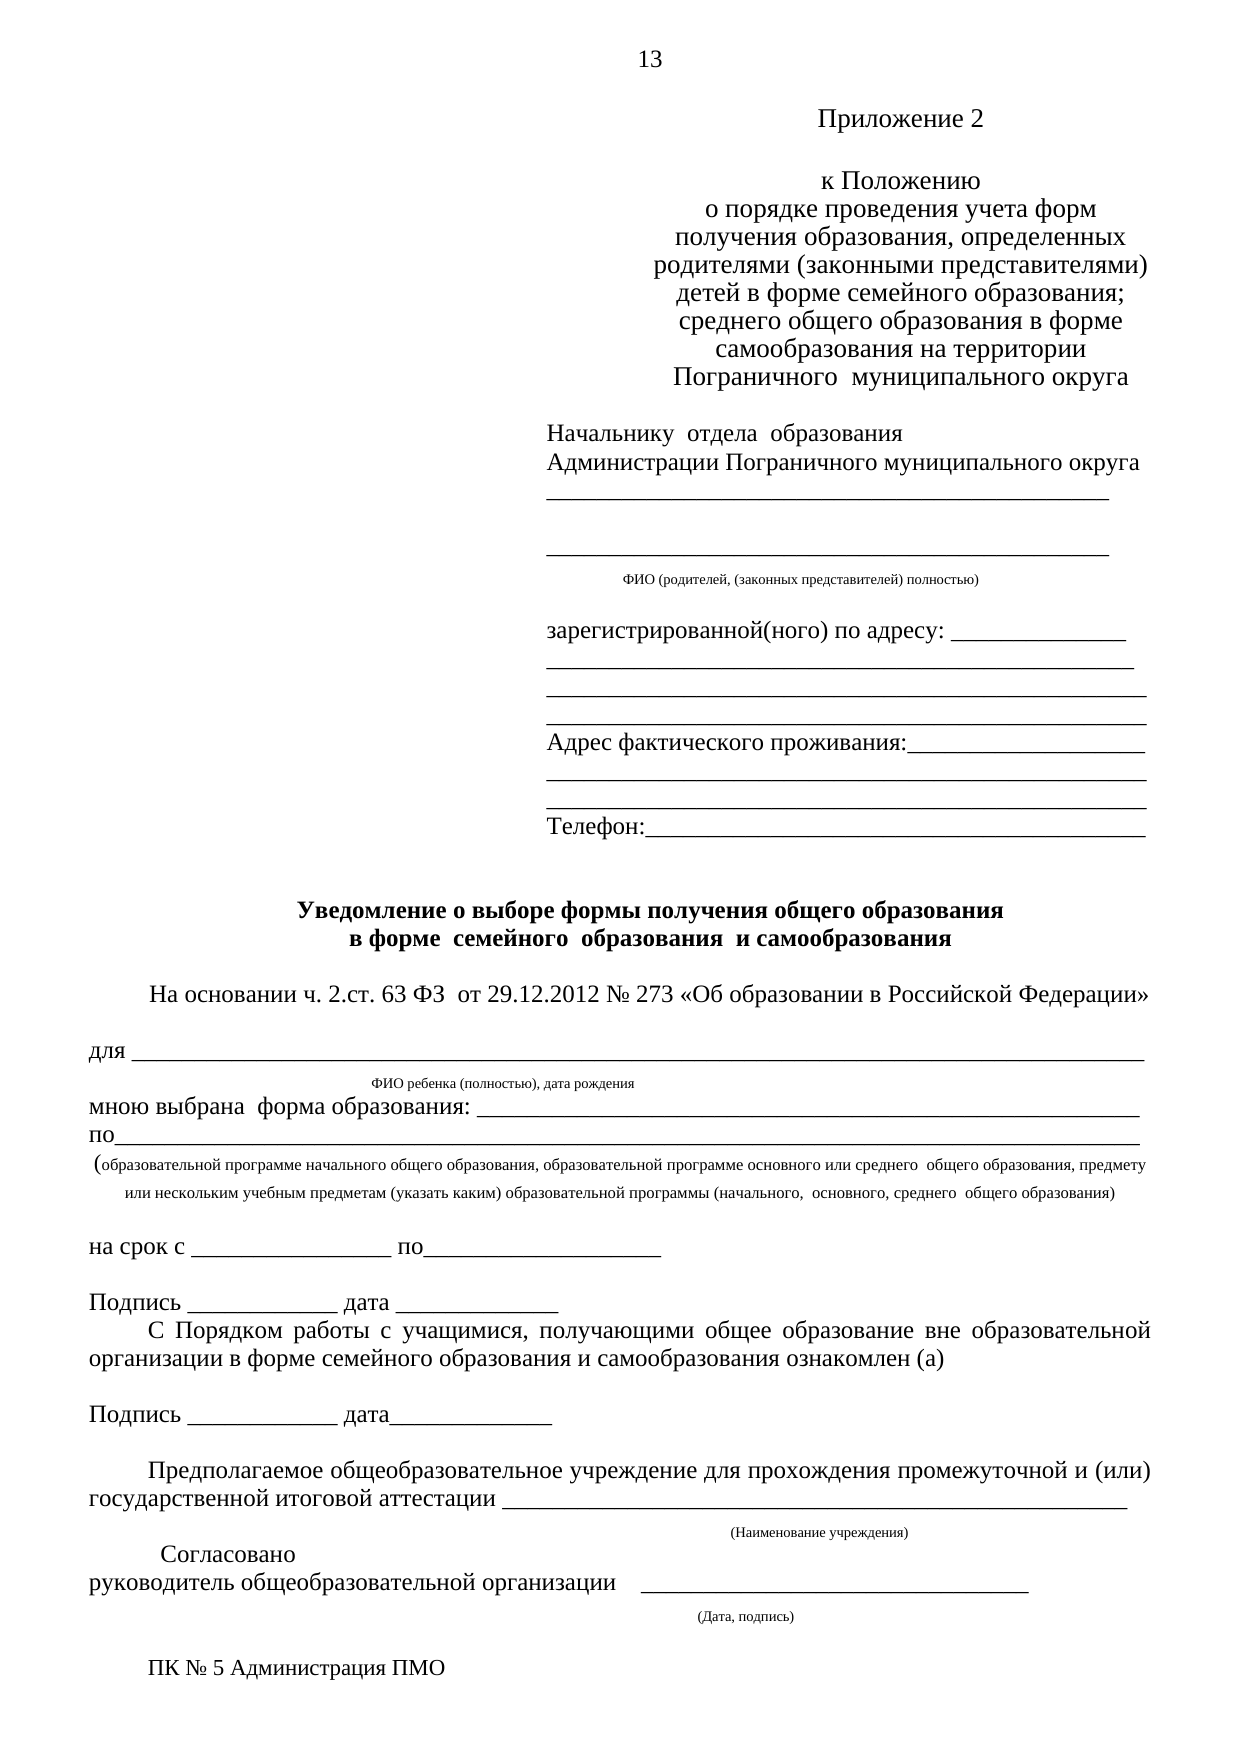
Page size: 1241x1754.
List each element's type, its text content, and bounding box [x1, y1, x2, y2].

text в форме семейного образования и самообразования [149, 924, 1152, 952]
text _______________________________________________ ________________________________________________________________________________________________ [546, 644, 1152, 728]
text На основании ч. 2.ст. 63 ФЗ от 29.12.2012 № 273 «Об образовании в Российской Федерации» [89, 980, 1152, 1008]
text к Положению [650, 164, 1152, 195]
text Начальнику отдела образования [546, 419, 1152, 447]
text (Наименование учреждения) [89, 1512, 1152, 1540]
text Администрации Пограничного муниципального округа [546, 447, 1152, 476]
text для _________________________________________________________________________________ [89, 1036, 1152, 1064]
text мною выбрана форма образования: _____________________________________________________ по__________________________________________________________________________________ [89, 1092, 1152, 1148]
text зарегистрированной(ного) по адресу: ______________ [546, 616, 1152, 644]
text ________________________________________________________________________________________________ [546, 756, 1152, 812]
text (образовательной программе начального общего образования, образовательной программе основного или среднего общего образования, предмету или нескольким учебным предметам (указать каким) образовательной программы (начального, основного, среднего общего образования) [89, 1148, 1152, 1204]
text Телефон:________________________________________ [546, 812, 1152, 840]
text Подпись ____________ дата_____________ [89, 1400, 1152, 1428]
text Адрес фактического проживания:___________________ [546, 728, 1152, 756]
text Приложение 2 [650, 102, 1152, 133]
text С Порядком работы с учащимися, получающими общее образование вне образовательной организации в форме семейного образования и самообразования ознакомлен (а) [89, 1316, 1152, 1372]
text ФИО ребенка (полностью), дата рождения [89, 1064, 1152, 1092]
text ФИО (родителей, (законных представителей) полностью) [546, 559, 1152, 588]
text на срок с ________________ по___________________ [89, 1232, 1152, 1260]
text о порядке проведения учета форм получения образования, определенных родителями (законными представителями) детей в форме семейного образования; среднего общего образования в форме самообразования на территории Пограничного муниципального округа [650, 195, 1152, 391]
text Уведомление о выборе формы получения общего образования [149, 896, 1152, 924]
text Согласовано [148, 1540, 1152, 1568]
text _____________________________________________ [546, 532, 1152, 559]
text (Дата, подпись) [89, 1596, 1152, 1624]
text _____________________________________________ [546, 476, 1152, 503]
text руководитель общеобразовательной организации _______________________________ [89, 1568, 1152, 1596]
text Предполагаемое общеобразовательное учреждение для прохождения промежуточной и (или) государственной итоговой аттестации __________________________________________________ [89, 1456, 1152, 1512]
text Подпись ____________ дата _____________ [89, 1288, 1152, 1316]
